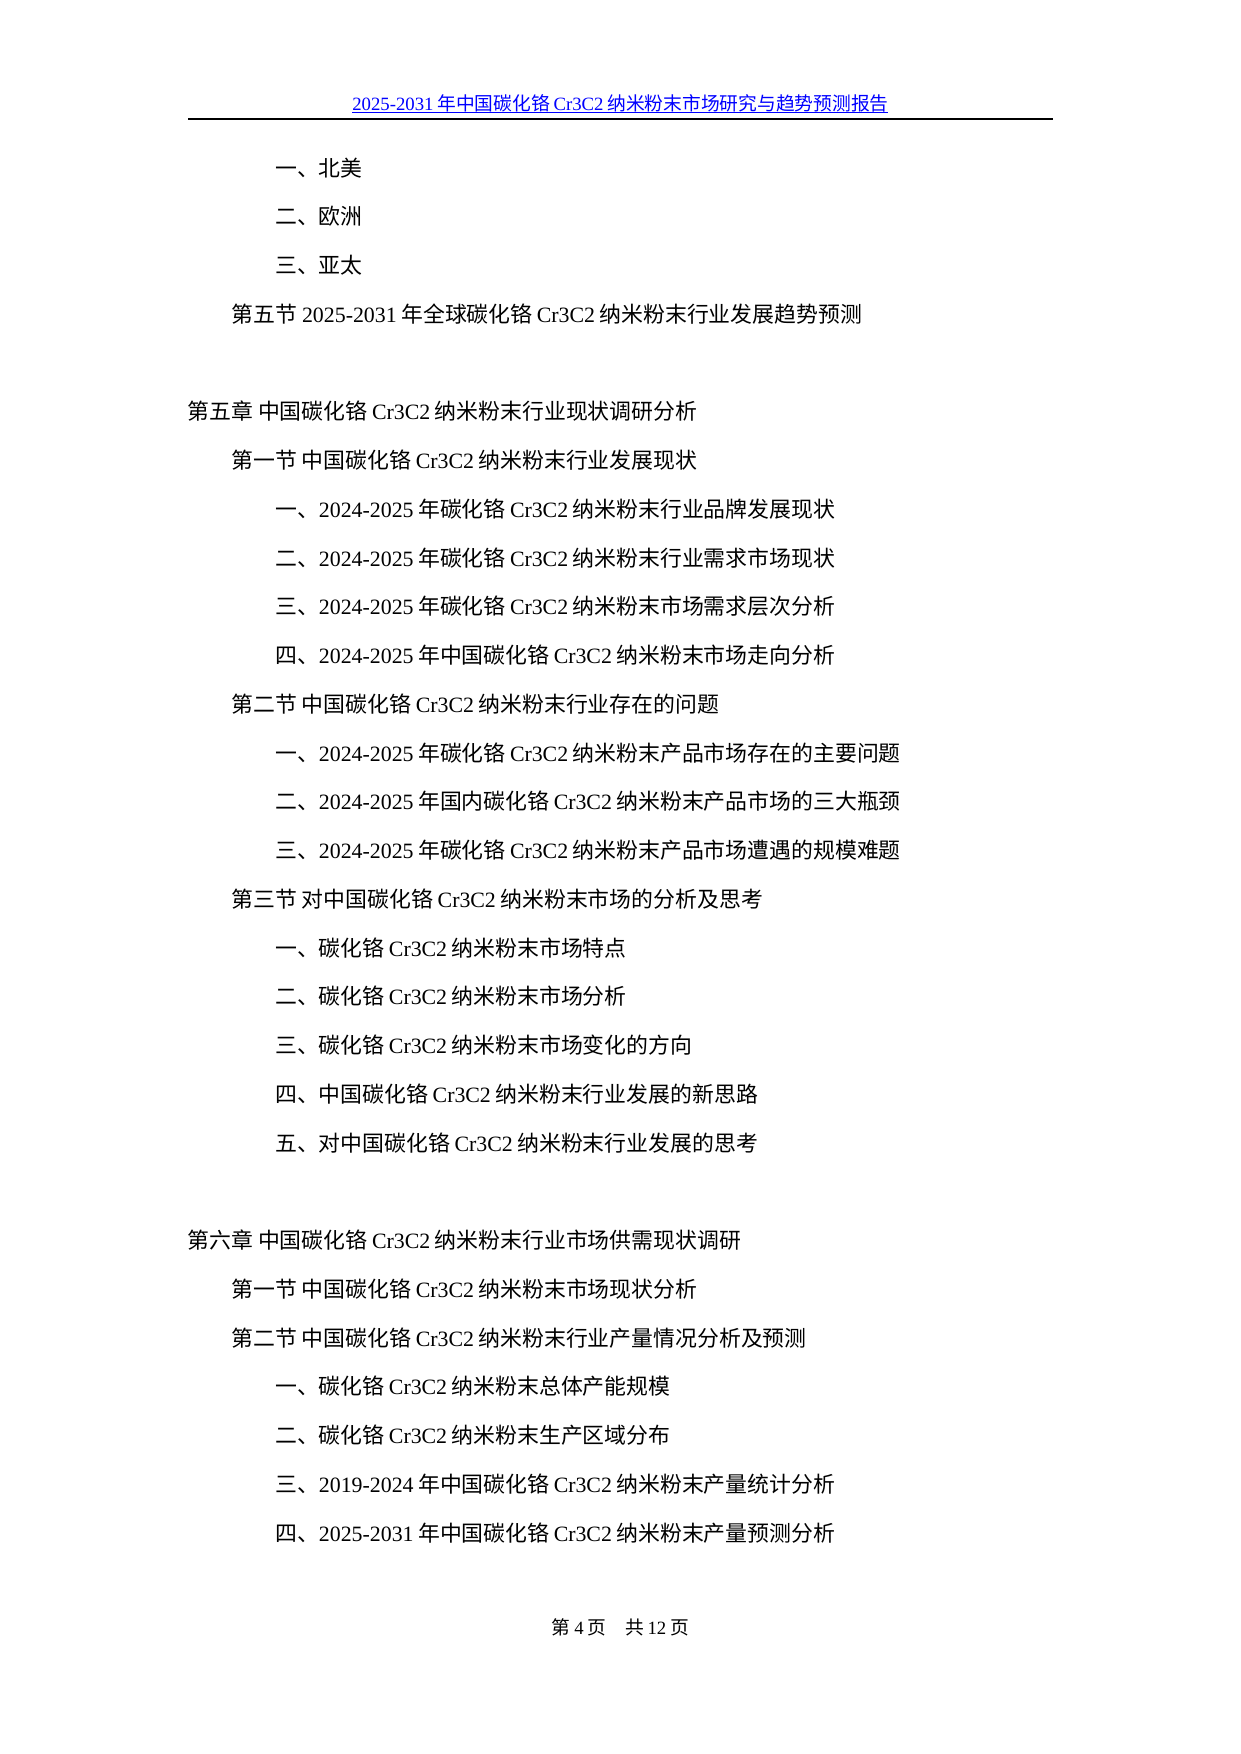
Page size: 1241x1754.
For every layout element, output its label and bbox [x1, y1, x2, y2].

text [187, 150, 1053, 1548]
